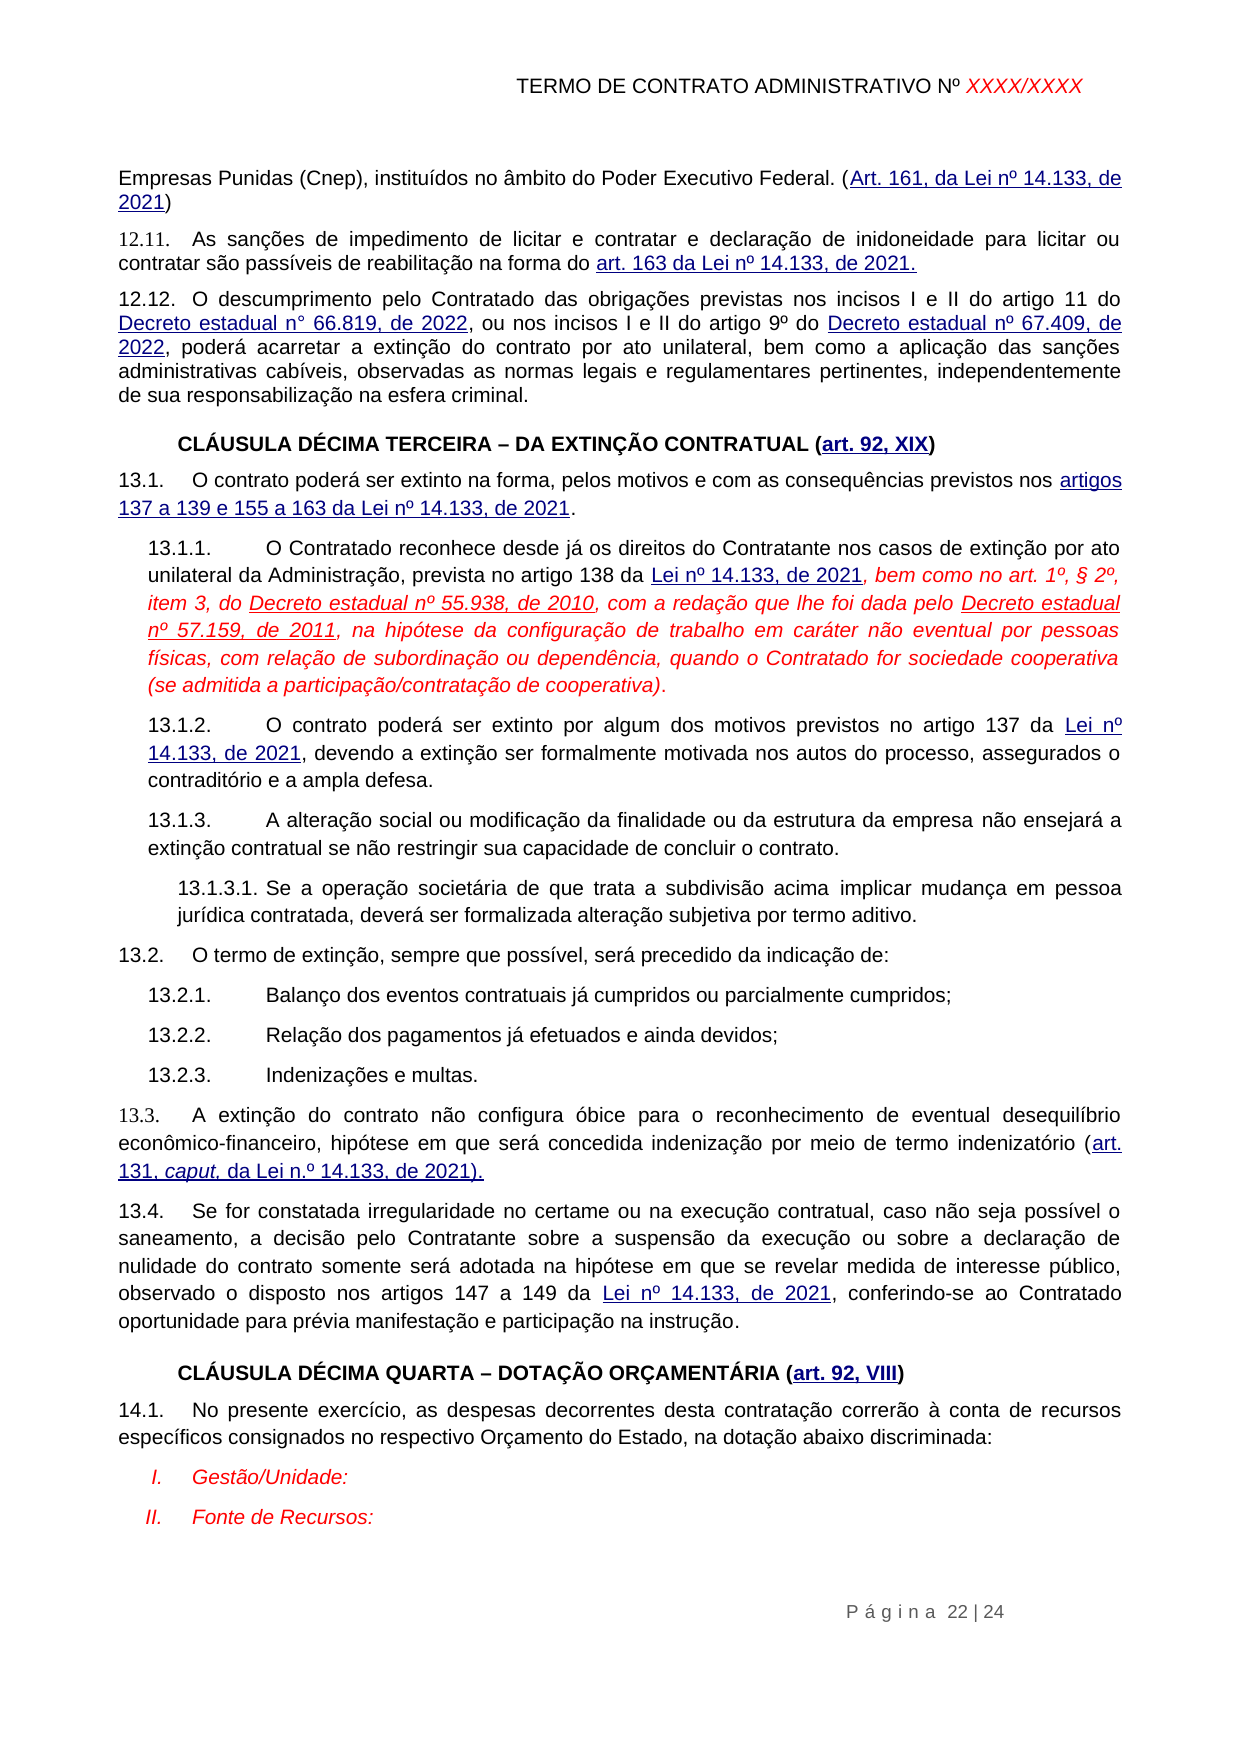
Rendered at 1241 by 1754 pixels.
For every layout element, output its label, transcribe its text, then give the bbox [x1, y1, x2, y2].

text Se for constatada irregularidade no certame ou na execução contratual, caso não seja possível o saneamento, a decisão pelo Contratante sobre a suspensão da execução ou sobre a declaração de nulidade do contrato somente será adotada na hipótese em que se revelar medida de interesse público, observado o disposto nos artigos 147 a 149 da Lei nº 14.133, de 2021, conferindo-se ao Contratado oportunidade para prévia manifestação e participação na instrução. [118, 1198, 1122, 1332]
text No presente exercício, as despesas decorrentes desta contratação correrão à conta de recursos específicos consignados no respectivo Orçamento do Estado, na dotação abaixo discriminada: [118, 1397, 1122, 1449]
text Indenizações e multas. [148, 1063, 1122, 1087]
text O Contratado reconhece desde já os direitos do Contratante nos casos de extinção por ato unilateral da Administração, prevista no artigo 138 da Lei nº 14.133, de 2021, bem como no art. 1º, § 2º, item 3, do Decreto estadual nº 55.938, de 2010, com a redação que lhe foi dada pelo Decreto estadual nº 57.159, de 2011, na hipótese da configuração de trabalho em caráter não eventual por pessoas físicas, com relação de subordinação ou dependência, quando o Contratado for sociedade cooperativa (se admitida a participação/contratação de cooperativa). [148, 536, 1122, 697]
text O contrato poderá ser extinto por algum dos motivos previstos no artigo 137 da Lei nº 14.133, de 2021, devendo a extinção ser formalmente motivada nos autos do processo, assegurados o contraditório e a ampla defesa. [148, 713, 1122, 792]
list Gestão/Unidade: [148, 1465, 1122, 1489]
text CLÁUSULA DÉCIMA TERCEIRA – DA EXTINÇÃO CONTRATUAL (art. 92, XIX) [118, 432, 1122, 456]
text As sanções de impedimento de licitar e contratar e declaração de inidoneidade para licitar ou contratar são passíveis de reabilitação na forma do art. 163 da Lei nº 14.133, de 2021. [118, 226, 1122, 274]
list Fonte de Recursos: [148, 1505, 1122, 1529]
text Relação dos pagamentos já efetuados e ainda devidos; [148, 1023, 1122, 1047]
text A alteração social ou modificação da finalidade ou da estrutura da empresa não ensejará a extinção contratual se não restringir sua capacidade de concluir o contrato. [148, 808, 1122, 860]
text O contrato poderá ser extinto na forma, pelos motivos e com as consequências previstos nos artigos 137 a 139 e 155 a 163 da Lei nº 14.133, de 2021. [118, 468, 1122, 520]
text O termo de extinção, sempre que possível, será precedido da indicação de: [118, 943, 1122, 967]
text A extinção do contrato não configura óbice para o reconhecimento de eventual desequilíbrio econômico-financeiro, hipótese em que será concedida indenização por meio de termo indenizatório (art. 131, caput, da Lei n.º 14.133, de 2021). [118, 1103, 1122, 1182]
text O descumprimento pelo Contratado das obrigações previstas nos incisos I e II do artigo 11 do Decreto estadual n° 66.819, de 2022, ou nos incisos I e II do artigo 9º do Decreto estadual nº 67.409, de 2022, poderá acarretar a extinção do contrato por ato unilateral, bem como a aplicação das sanções administrativas cabíveis, observadas as normas legais e regulamentares pertinentes, independentemente de sua responsabilização na esfera criminal. [118, 287, 1122, 407]
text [118, 166, 1122, 214]
text Se a operação societária de que trata a subdivisão acima implicar mudança em pessoa jurídica contratada, deverá ser formalizada alteração subjetiva por termo aditivo. [177, 876, 1122, 927]
text Balanço dos eventos contratuais já cumpridos ou parcialmente cumpridos; [148, 983, 1122, 1007]
text CLÁUSULA DÉCIMA QUARTA – DOTAÇÃO ORÇAMENTÁRIA (art. 92, VIII) [118, 1361, 1122, 1385]
